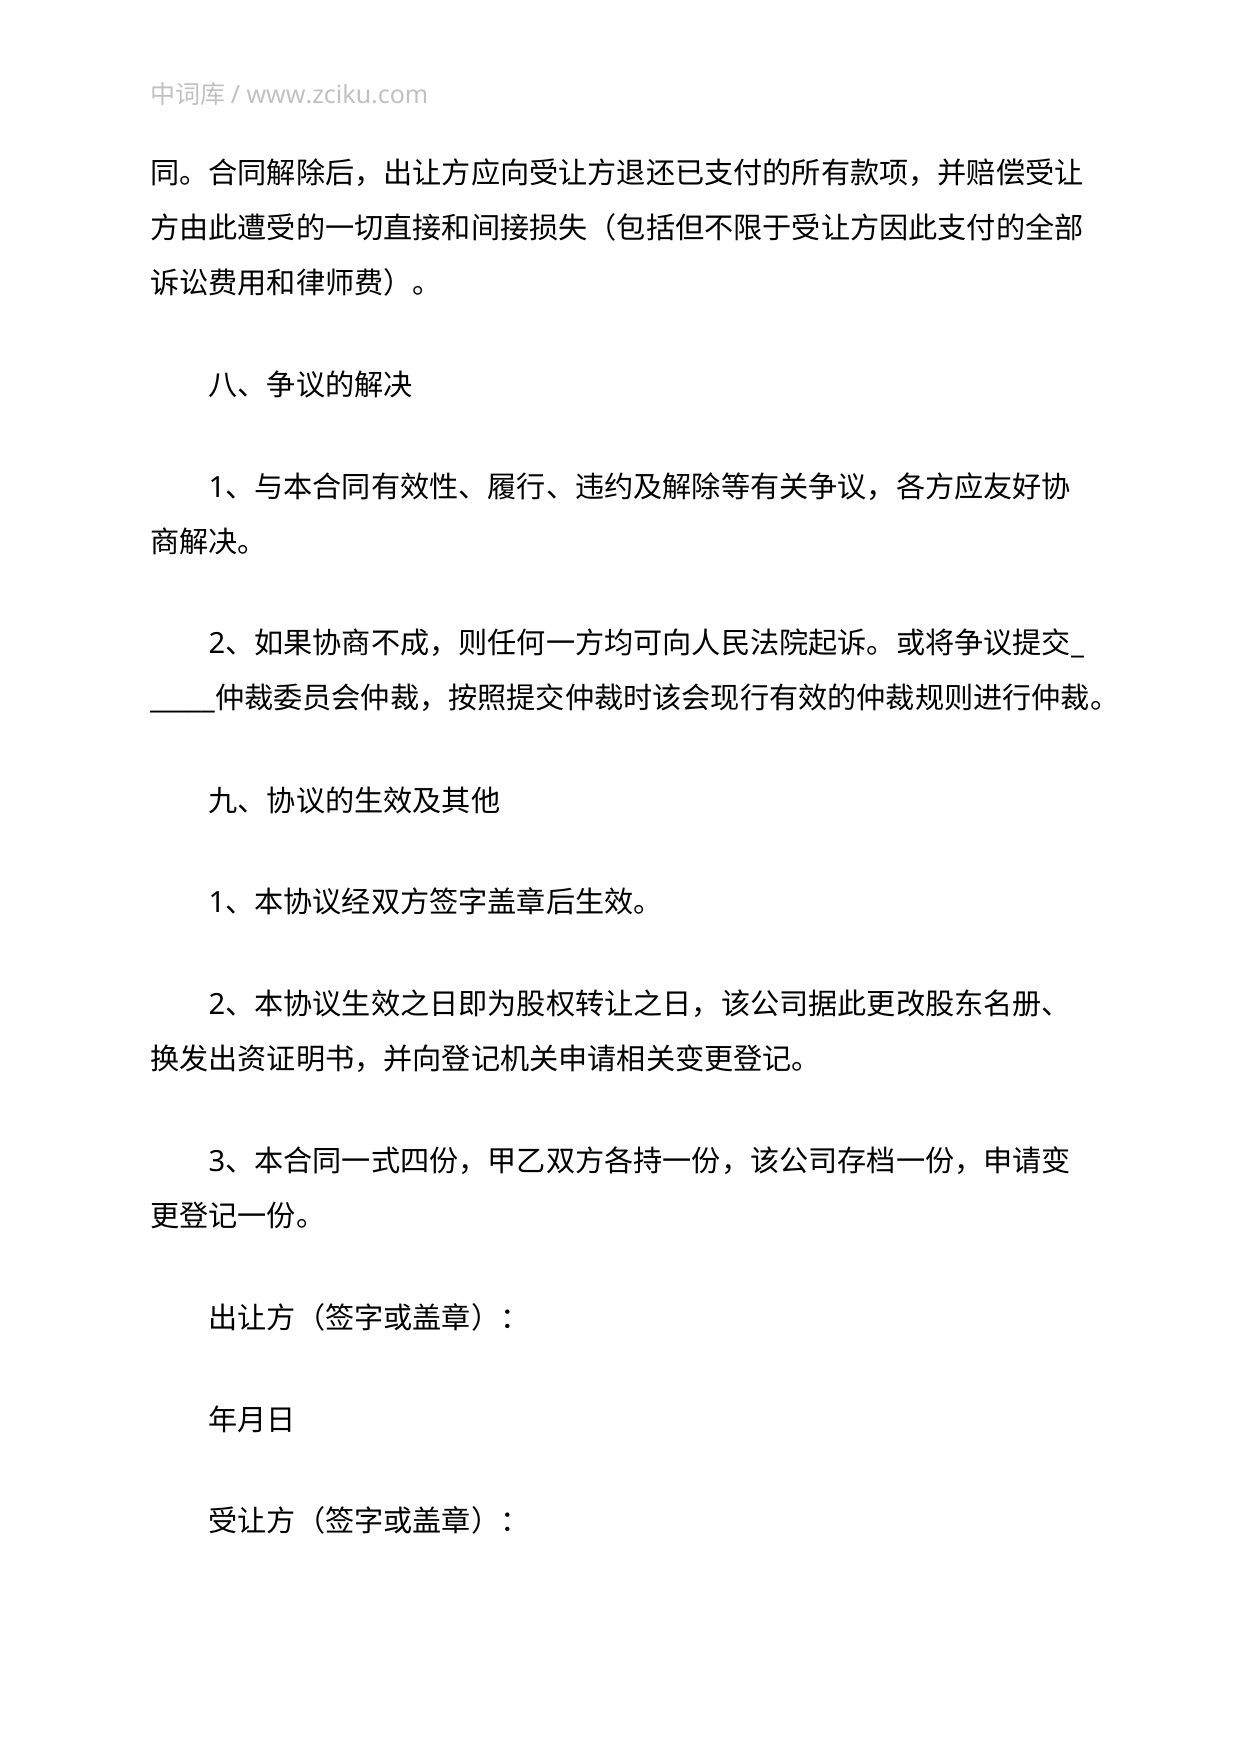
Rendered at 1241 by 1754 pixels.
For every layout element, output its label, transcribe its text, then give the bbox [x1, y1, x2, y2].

text 1、本协议经双方签字盖章后生效。 [150, 879, 1090, 921]
text 年月日 [150, 1396, 1090, 1438]
text 八、争议的解决 [150, 362, 1090, 404]
text 2、如果协商不成，则任何一方均可向人民法院起诉。或将争议提交______仲裁委员会仲裁，按照提交仲裁时该会现行有效的仲裁规则进行仲裁。 [150, 620, 1090, 717]
text 1、与本合同有效性、履行、违约及解除等有关争议，各方应友好协商解决。 [150, 463, 1090, 561]
text 出让方（签字或盖章）： [150, 1294, 1090, 1337]
text 九、协议的生效及其他 [150, 777, 1090, 819]
text 3、本合同一式四份，甲乙双方各持一份，该公司存档一份，申请变更登记一份。 [150, 1138, 1090, 1235]
text 2、本协议生效之日即为股权转让之日，该公司据此更改股东名册、换发出资证明书，并向登记机关申请相关变更登记。 [150, 981, 1090, 1078]
text 受让方（签字或盖章）： [150, 1498, 1090, 1540]
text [150, 150, 1090, 302]
